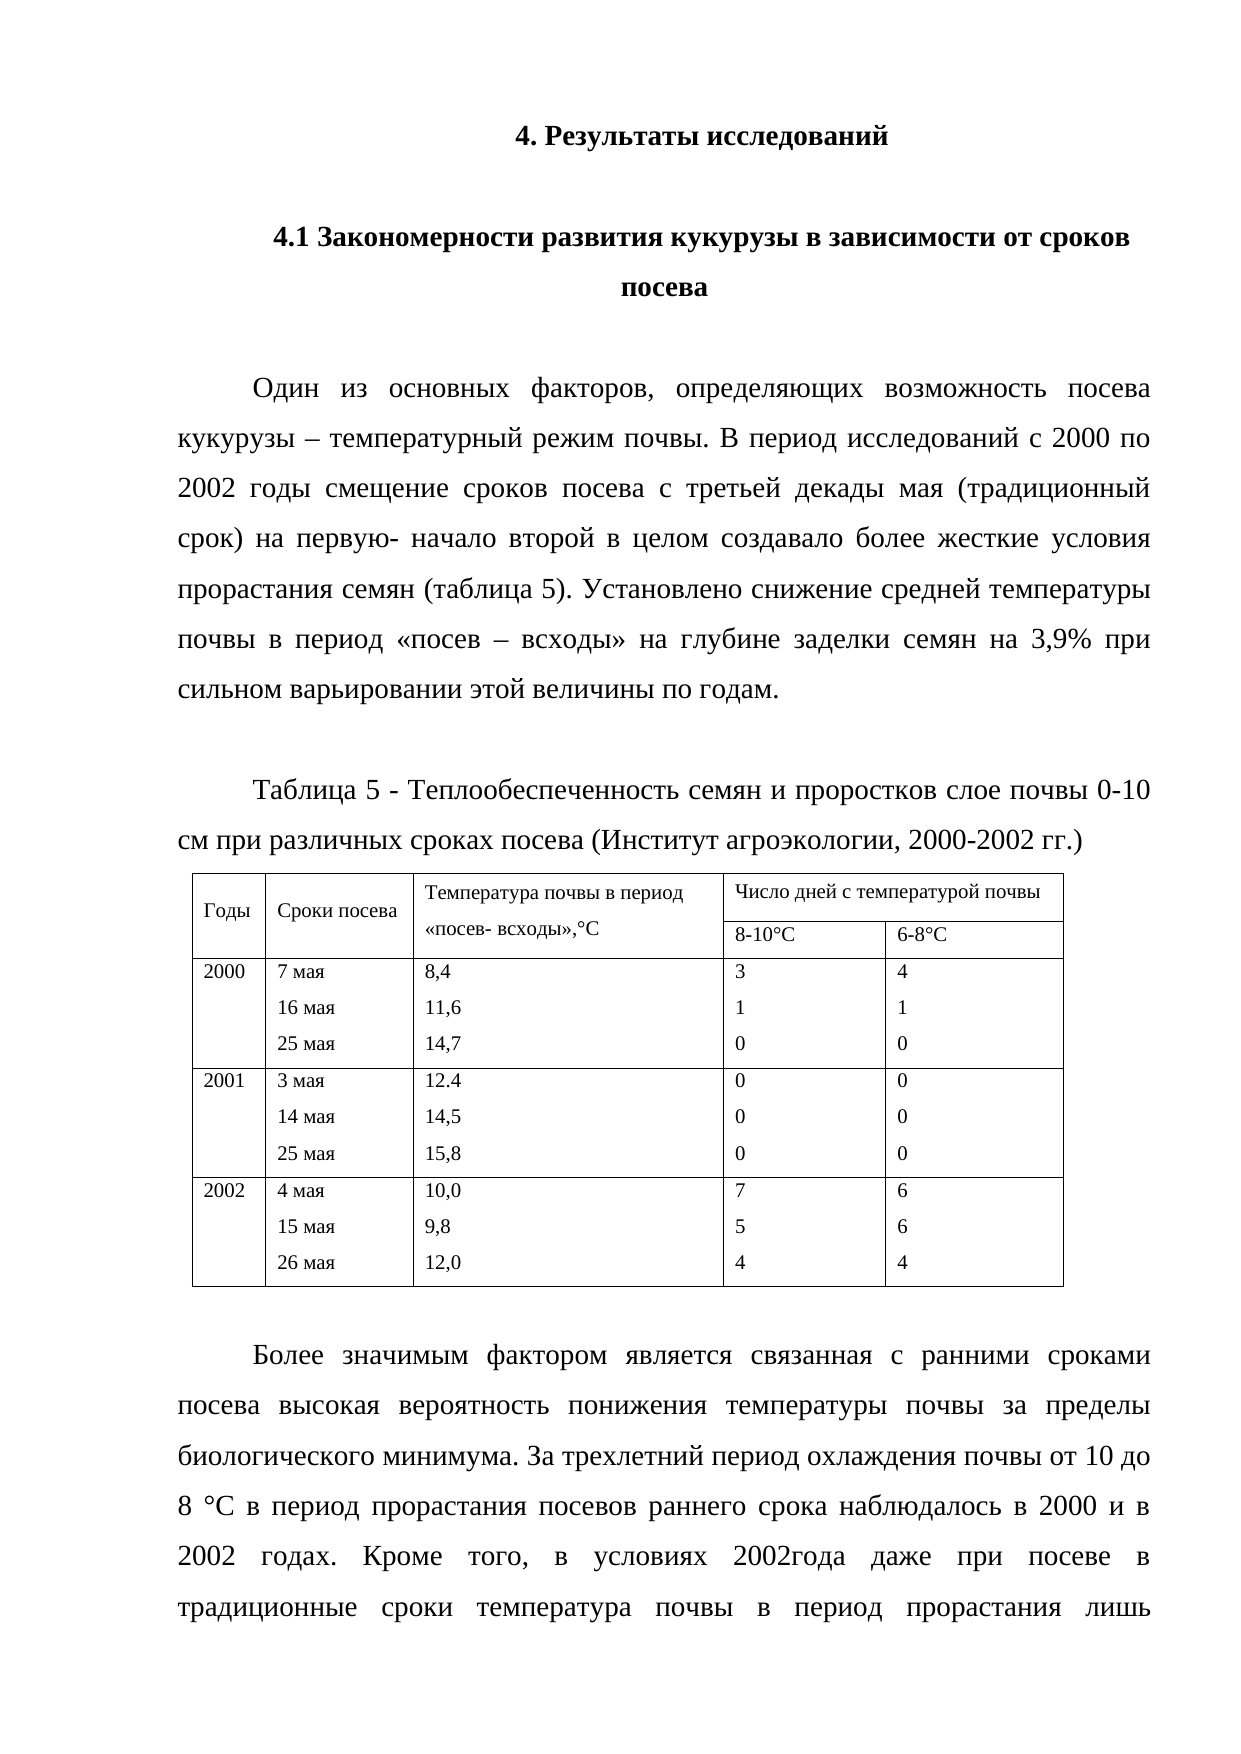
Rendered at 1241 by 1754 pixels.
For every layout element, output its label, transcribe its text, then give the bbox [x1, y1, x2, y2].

table_cell 7 мая 16 мая 25 мая [266, 959, 413, 1067]
table_cell 6-8°С [886, 922, 1063, 958]
table_cell 2001 [193, 1069, 265, 1177]
table_cell 12.4 14,5 15,8 [414, 1069, 723, 1177]
table_cell 0 0 0 [724, 1069, 885, 1177]
table_cell 4 1 0 [886, 959, 1063, 1067]
text 4. Результаты исследований [177, 118, 1152, 152]
table_cell 2002 [193, 1178, 265, 1286]
table_cell 4 мая 15 мая 26 мая [266, 1178, 413, 1286]
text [177, 1337, 1152, 1622]
text 4.1 Закономерности развития кукурузы в зависимости от сроков посева [177, 219, 1152, 303]
table_cell 0 0 0 [886, 1069, 1063, 1177]
table_cell 3 1 0 [724, 959, 885, 1067]
table_cell 7 5 4 [724, 1178, 885, 1286]
table_cell 6 6 4 [886, 1178, 1063, 1286]
table_header Число дней с температурой почвы [724, 874, 1063, 921]
table_cell 10,0 9,8 12,0 [414, 1178, 723, 1286]
text Таблица 5 - Теплообеспеченность семян и проростков слое почвы 0-10 см при различных сроках посева (Институт агроэкологии, 2000-2002 гг.) [177, 772, 1152, 856]
table_cell 8,4 11,6 14,7 [414, 959, 723, 1067]
table_header Сроки посева [266, 874, 413, 958]
table_cell 2000 [193, 959, 265, 1067]
table_header Температура почвы в период «посев- всходы»,°С [414, 874, 723, 958]
table_cell 8-10°С [724, 922, 885, 958]
text Один из основных факторов, определяющих возможность посева кукурузы – температурный режим почвы. В период исследований с 2000 по 2002 годы смещение сроков посева с третьей декады мая (традиционный срок) на первую- начало второй в целом создавало более жесткие условия прорастания семян (таблица 5). Установлено снижение средней температуры почвы в период «посев – всходы» на глубине заделки семян на 3,9% при сильном варьировании этой величины по годам. [177, 370, 1152, 705]
table_header Годы [193, 874, 265, 958]
table_cell 3 мая 14 мая 25 мая [266, 1069, 413, 1177]
